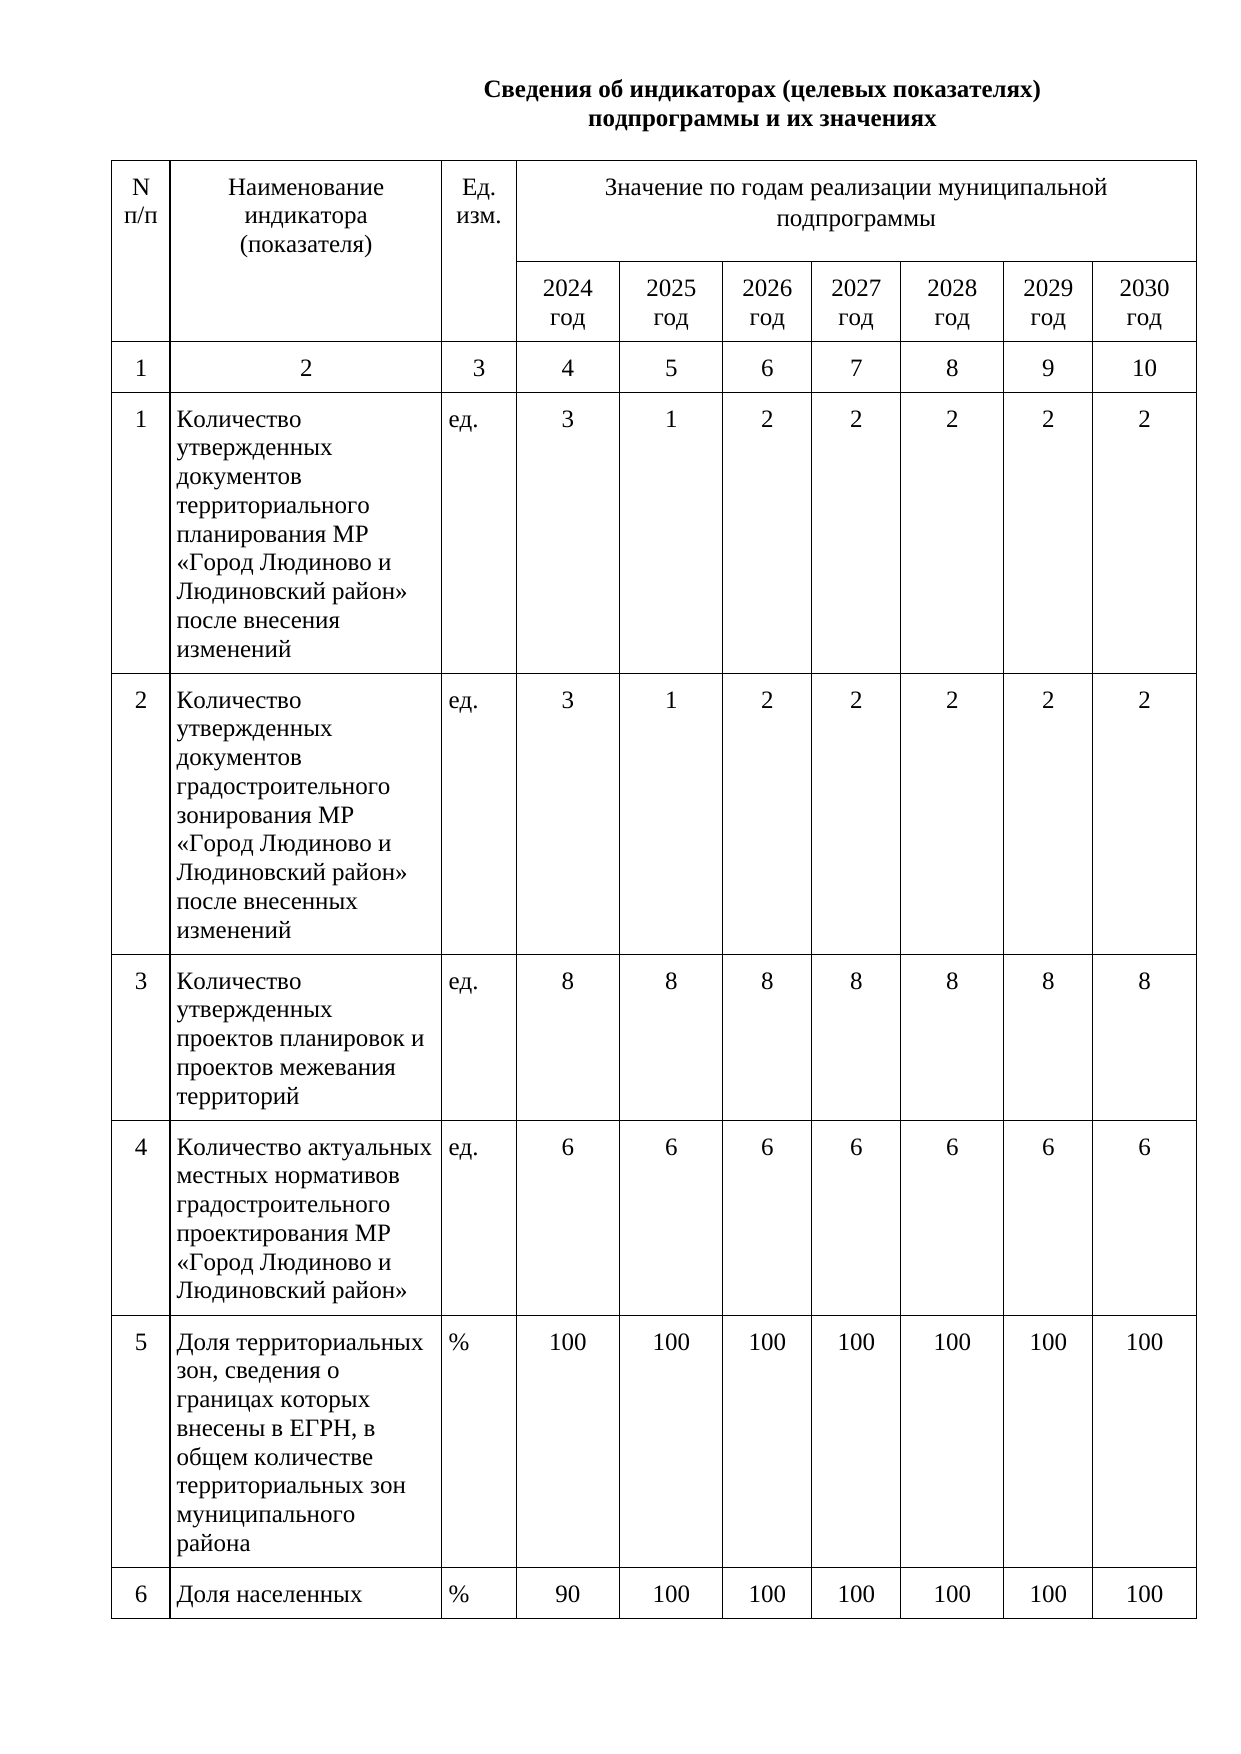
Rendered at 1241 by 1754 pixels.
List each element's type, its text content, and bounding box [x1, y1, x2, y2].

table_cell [171, 1568, 441, 1618]
table_cell ед. [442, 674, 516, 954]
table_cell 8 [723, 955, 811, 1120]
table_cell 8 [1093, 955, 1196, 1120]
table_cell 100 [1004, 1568, 1092, 1618]
table_cell Количество утвержденных проектов планировок и проектов межевания территорий [171, 955, 441, 1120]
table_cell Количество актуальных местных нормативов градостроительного проектирования МР «Город Людиново и Людиновский район» [171, 1121, 441, 1315]
table_cell 1 [620, 674, 722, 954]
table_cell 2 [1004, 393, 1092, 673]
table_cell 2 [812, 674, 900, 954]
table_cell 6 [112, 1568, 169, 1618]
table_cell 2 [812, 393, 900, 673]
table_cell 8 [1004, 955, 1092, 1120]
table_cell ед. [442, 393, 516, 673]
table_cell Доля территориальных зон, сведения о границах которых внесены в ЕГРН, в общем количестве территориальных зон муниципального района [171, 1316, 441, 1567]
table_cell 1 [112, 342, 169, 392]
table_cell 6 [1004, 1121, 1092, 1315]
table_cell % [442, 1568, 516, 1618]
table_cell 6 [1093, 1121, 1196, 1315]
text Сведения об индикаторах (целевых показателях) [343, 74, 1181, 103]
table_cell 2 [1093, 393, 1196, 673]
table_cell 2030 год [1093, 262, 1196, 341]
table_header Ед. изм. [442, 161, 516, 341]
table_cell 100 [812, 1316, 900, 1567]
table_cell 2024 год [517, 262, 619, 341]
table_cell 6 [723, 1121, 811, 1315]
table_cell 100 [517, 1316, 619, 1567]
table_cell 6 [812, 1121, 900, 1315]
table_cell 3 [112, 955, 169, 1120]
table_cell 2 [901, 393, 1003, 673]
table_cell 1 [620, 393, 722, 673]
table_cell 100 [1093, 1316, 1196, 1567]
table_cell 100 [620, 1316, 722, 1567]
table_cell 6 [620, 1121, 722, 1315]
table_cell 1 [112, 393, 169, 673]
table_header Наименование индикатора (показателя) [171, 161, 441, 341]
table_cell 7 [812, 342, 900, 392]
table_cell 6 [723, 342, 811, 392]
table_cell 8 [517, 955, 619, 1120]
table_cell 2 [112, 674, 169, 954]
table_cell Количество утвержденных документов территориального планирования МР «Город Людиново и Людиновский район» после внесения изменений [171, 393, 441, 673]
table_cell 100 [901, 1316, 1003, 1567]
table_cell ед. [442, 1121, 516, 1315]
table_cell 100 [620, 1568, 722, 1618]
table_cell 8 [901, 342, 1003, 392]
table_cell 6 [901, 1121, 1003, 1315]
table_cell 3 [517, 674, 619, 954]
table_cell ед. [442, 955, 516, 1120]
table_cell 2 [723, 393, 811, 673]
table_cell 100 [901, 1568, 1003, 1618]
text подпрограммы и их значениях [343, 103, 1181, 131]
table_cell 100 [812, 1568, 900, 1618]
table_cell 4 [112, 1121, 169, 1315]
table_cell 2029 год [1004, 262, 1092, 341]
table_cell 2 [723, 674, 811, 954]
table_cell 8 [812, 955, 900, 1120]
table_cell 4 [517, 342, 619, 392]
table_cell 2 [1093, 674, 1196, 954]
table_cell 10 [1093, 342, 1196, 392]
table_header N п/п [112, 161, 169, 341]
table_cell 100 [1004, 1316, 1092, 1567]
table_cell 5 [620, 342, 722, 392]
table_cell 2028 год [901, 262, 1003, 341]
table_cell 2 [171, 342, 441, 392]
table_cell Количество утвержденных документов градостроительного зонирования МР «Город Людиново и Людиновский район» после внесенных изменений [171, 674, 441, 954]
table_header Значение по годам реализации муниципальной подпрограммы [517, 161, 1196, 261]
table_cell 5 [112, 1316, 169, 1567]
table_cell 8 [901, 955, 1003, 1120]
table_cell 90 [517, 1568, 619, 1618]
table_cell 2027 год [812, 262, 900, 341]
table_cell 3 [442, 342, 516, 392]
table_cell 9 [1004, 342, 1092, 392]
table_cell 6 [517, 1121, 619, 1315]
table_cell 3 [517, 393, 619, 673]
table_cell 2025 год [620, 262, 722, 341]
table_cell 100 [723, 1568, 811, 1618]
table_cell 2 [1004, 674, 1092, 954]
table_cell 8 [620, 955, 722, 1120]
table_cell 2 [901, 674, 1003, 954]
table_cell 100 [723, 1316, 811, 1567]
table_cell % [442, 1316, 516, 1567]
table_cell 100 [1093, 1568, 1196, 1618]
table_cell 2026 год [723, 262, 811, 341]
